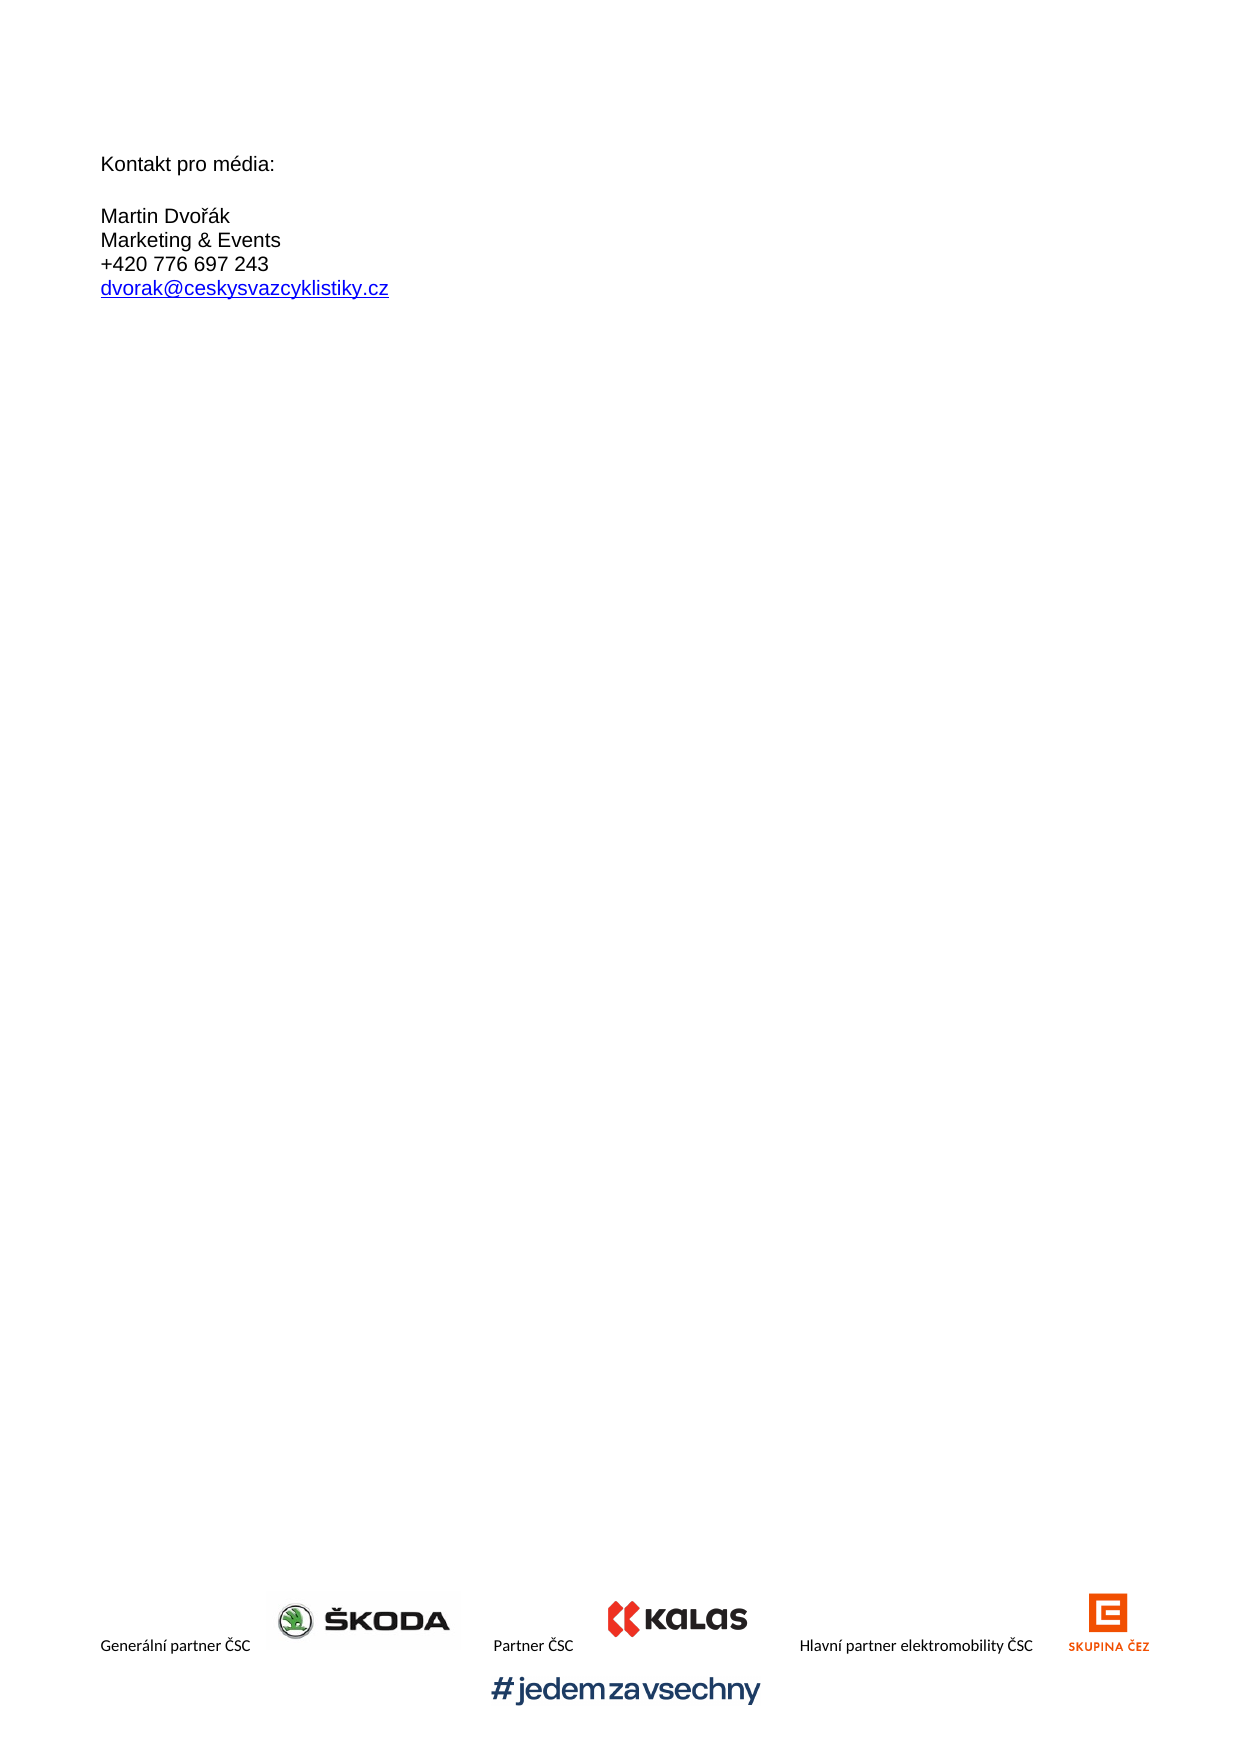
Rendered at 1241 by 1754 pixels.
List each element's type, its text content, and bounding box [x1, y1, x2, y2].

text Marketing & Events [100, 228, 1152, 252]
text +420 776 697 243 [100, 252, 1152, 276]
picture [491, 1676, 761, 1706]
picture [265, 1591, 464, 1652]
text Kontakt pro média: [100, 152, 1152, 176]
text Martin Dvořák [100, 204, 1152, 228]
text dvorak@ceskysvazcyklistiky.cz [100, 276, 1152, 300]
picture [1067, 1593, 1151, 1652]
